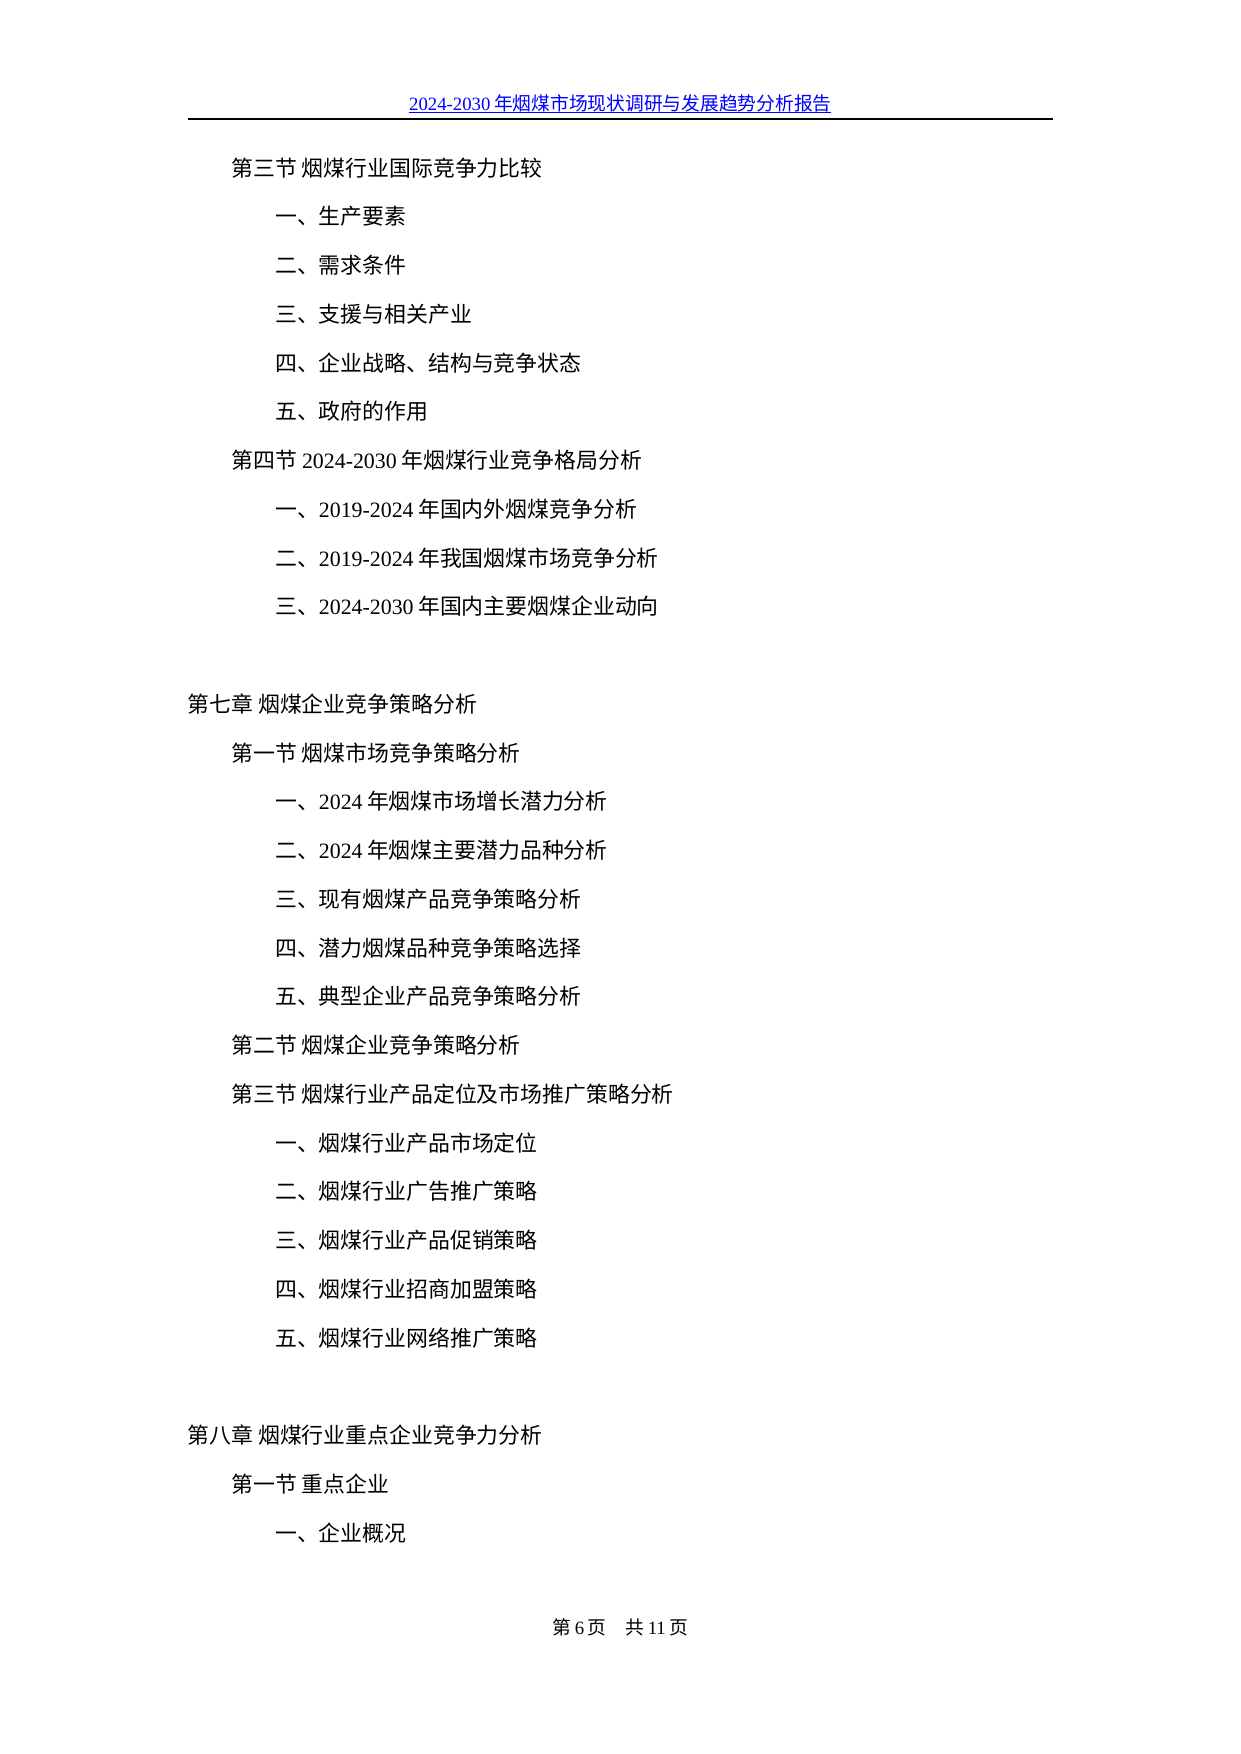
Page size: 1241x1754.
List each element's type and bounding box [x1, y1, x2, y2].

text [187, 150, 1053, 1548]
